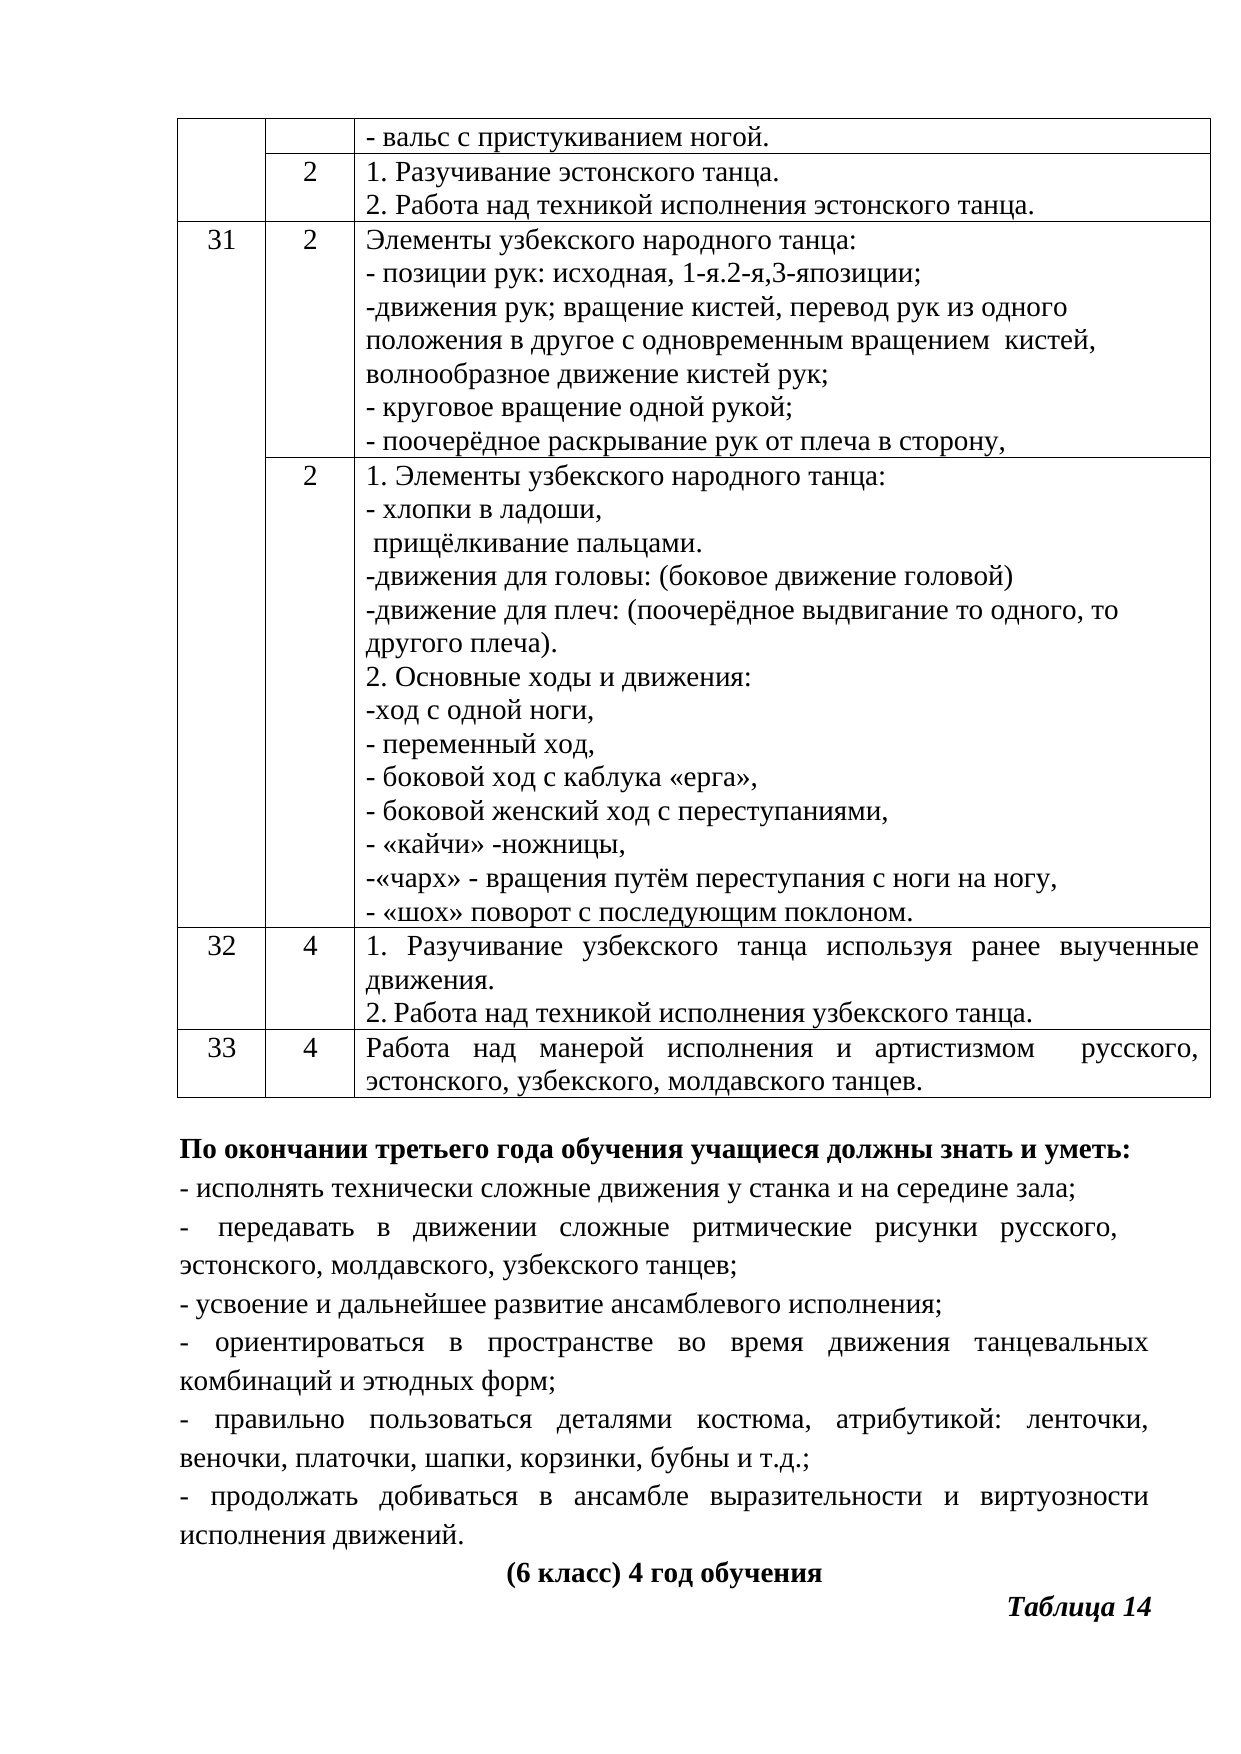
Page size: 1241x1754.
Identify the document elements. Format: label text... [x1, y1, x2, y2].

table_cell 4 [266, 928, 354, 1029]
table_cell 2 [266, 154, 354, 221]
table_cell 1. Разучивание узбекского танца используя ранее выученные движения. 2. Работа над техникой исполнения узбекского танца. [355, 928, 1210, 1029]
table_cell 33 [178, 1030, 265, 1097]
table_cell 30 [178, 119, 265, 221]
table_cell Элементы узбекского народного танца: - позиции рук: исходная, 1-я.2-я,3-япозиции; -движения рук; вращение кистей, перевод рук из одного положения в другое с одновременным вращением кистей, волнообразное движение кистей рук; - круговое вращение одной рукой; - поочерёдное раскрывание рук от плеча в сторону, [355, 222, 1210, 457]
text По окончании третьего года обучения учащиеся должны знать и уметь: [179, 1132, 1152, 1165]
list правильно пользоваться деталями костюма, атрибутикой: ленточки, веночки, платочки, шапки, корзинки, бубны и т.д.; [179, 1401, 1149, 1473]
text Таблица 14 [177, 1589, 1152, 1623]
list продолжать добиваться в ансамбле выразительности и виртуозности исполнения движений. [179, 1478, 1149, 1551]
table_cell 4 [266, 1030, 354, 1097]
list ориентироваться в пространстве во время движения танцевальных комбинаций и этюдных форм; [179, 1324, 1149, 1396]
table_cell 2 [266, 458, 354, 927]
text (6 класс) 4 год обучения [177, 1556, 1152, 1589]
table_cell 32 [178, 928, 265, 1029]
list усвоение и дальнейшее развитие ансамблевого исполнения; [179, 1286, 1152, 1319]
list передавать в движении сложные ритмические рисунки русского, эстонского, молдавского, узбекского танцев; [179, 1209, 1118, 1281]
table_cell Работа над манерой исполнения и артистизмом русского, эстонского, узбекского, молдавского танцев. [355, 1030, 1210, 1097]
list исполнять технически сложные движения у станка и на середине зала; [179, 1170, 1152, 1204]
table_cell 2 [266, 222, 354, 457]
table_cell 1. Разучивание эстонского танца. 2. Работа над техникой исполнения эстонского танца. [355, 154, 1210, 221]
table_cell 1. Элементы узбекского народного танца: - хлопки в ладоши, прищёлкивание пальцами. -движения для головы: (боковое движение головой) -движение для плеч: (поочерёдное выдвигание то одного, то другого плеча). 2. Основные ходы и движения: -ход с одной ноги, - переменный ход, - боковой ход с каблука «ерга», - боковой женский ход с переступаниями, - «кайчи» -ножницы, -«чарх» - вращения путём переступания с ноги на ногу, - «шох» поворот с последующим поклоном. [355, 458, 1210, 927]
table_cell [355, 119, 1210, 153]
table_cell 31 [178, 222, 265, 927]
table_cell 2 [266, 119, 354, 153]
